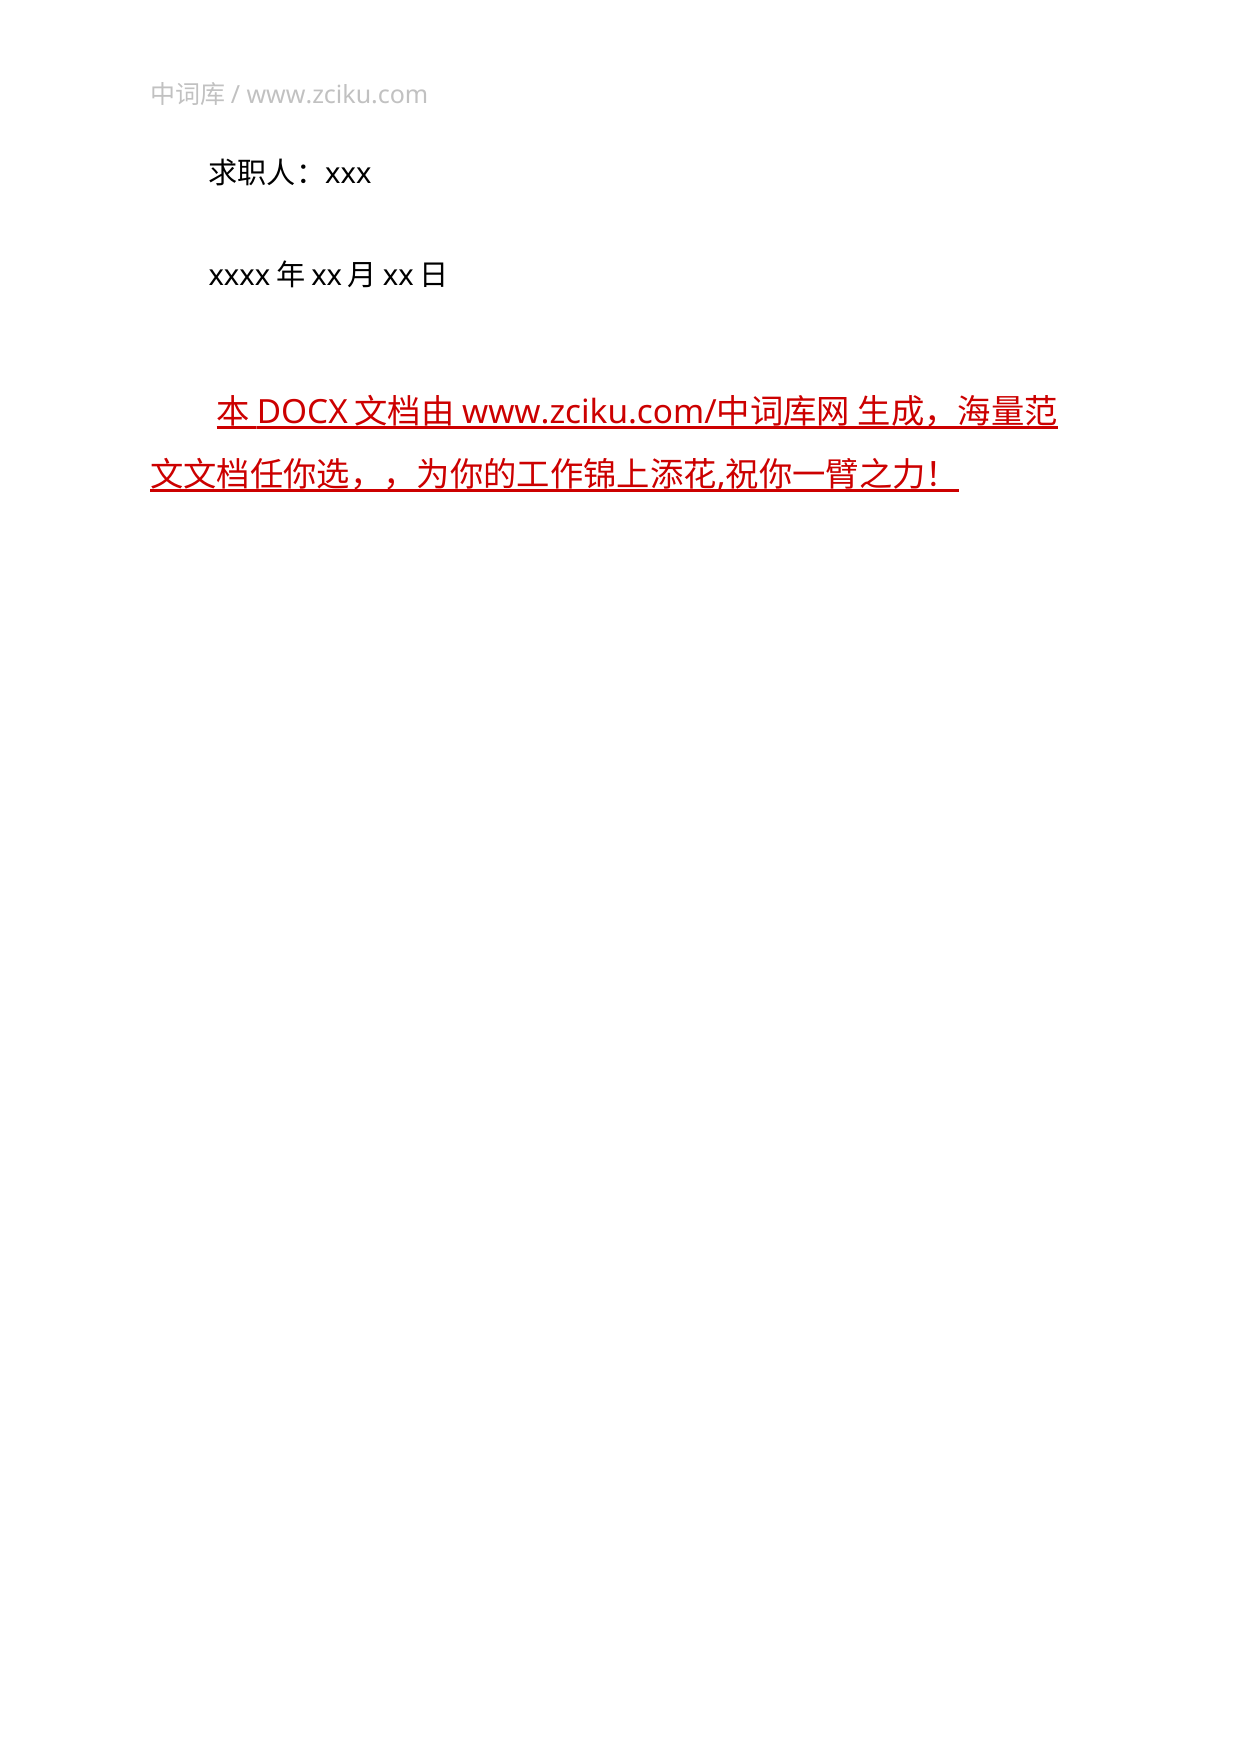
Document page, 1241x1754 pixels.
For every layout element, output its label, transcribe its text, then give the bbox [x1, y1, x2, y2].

text 求职人：xxx [150, 150, 1090, 192]
text 本DOCX文档由 www.zciku.com/中词库网 生成，海量范文文档任你选，，为你的工作锦上添花,祝你一臂之力！ [150, 385, 1090, 496]
text xxxx年xx月xx日 [150, 252, 1090, 294]
